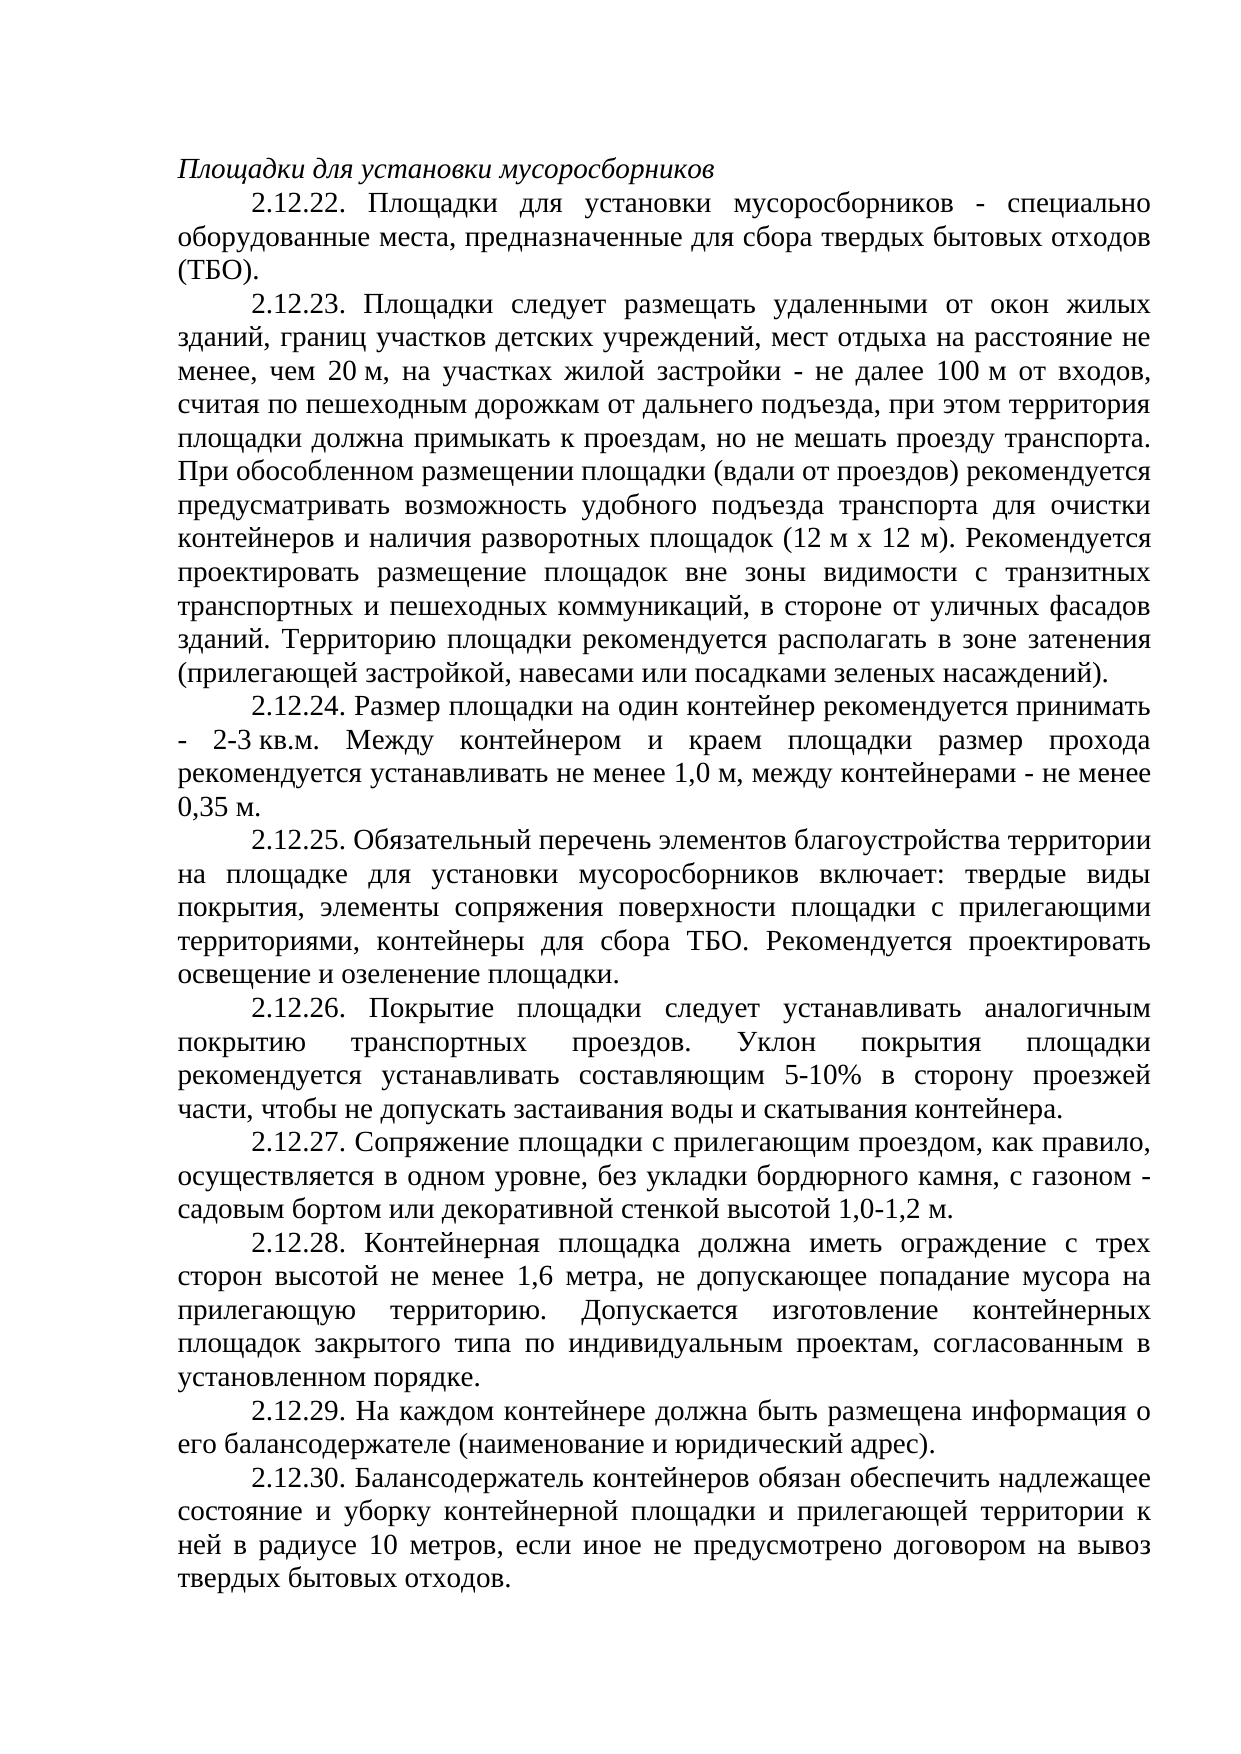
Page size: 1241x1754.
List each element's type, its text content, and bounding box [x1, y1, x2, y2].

text 2.12.30. Балансодержатель контейнеров обязан обеспечить надлежащее состояние и уборку контейнерной площадки и прилегающей территории к ней в радиусе 10 метров, если иное не предусмотрено договором на вывоз твердых бытовых отходов. [177, 1460, 1152, 1594]
text 2.12.22. Площадки для установки мусоросборников - специально оборудованные места, предназначенные для сбора твердых бытовых отходов (ТБО). [177, 185, 1152, 286]
text 2.12.26. Покрытие площадки следует устанавливать аналогичным покрытию транспортных проездов. Уклон покрытия площадки рекомендуется устанавливать составляющим 5-10% в сторону проезжей части, чтобы не допускать застаивания воды и скатывания контейнера. [177, 990, 1152, 1124]
text 2.12.25. Обязательный перечень элементов благоустройства территории на площадке для установки мусоросборников включает: твердые виды покрытия, элементы сопряжения поверхности площадки с прилегающими территориями, контейнеры для сбора ТБО. Рекомендуется проектировать освещение и озеленение площадки. [177, 822, 1152, 990]
text 2.12.28. Контейнерная площадка должна иметь ограждение с трех сторон высотой не менее 1,6 метра, не допускающее попадание мусора на прилегающую территорию. Допускается изготовление контейнерных площадок закрытого типа по индивидуальным проектам, согласованным в установленном порядке. [177, 1225, 1152, 1393]
text 2.12.24. Размер площадки на один контейнер рекомендуется принимать - 2-3 кв.м. Между контейнером и краем площадки размер прохода рекомендуется устанавливать не менее 1,0 м, между контейнерами - не менее 0,35 м. [177, 688, 1152, 822]
text 2.12.27. Сопряжение площадки с прилегающим проездом, как правило, осуществляется в одном уровне, без укладки бордюрного камня, с газоном - садовым бортом или декоративной стенкой высотой 1,0-1,2 м. [177, 1124, 1152, 1225]
text 2.12.29. На каждом контейнере должна быть размещена информация о его балансодержателе (наименование и юридический адрес). [177, 1393, 1152, 1460]
text Площадки для установки мусоросборников [177, 152, 1152, 185]
text 2.12.23. Площадки следует размещать удаленными от окон жилых зданий, границ участков детских учреждений, мест отдыха на расстояние не менее, чем 20 м, на участках жилой застройки - не далее 100 м от входов, считая по пешеходным дорожкам от дальнего подъезда, при этом территория площадки должна примыкать к проездам, но не мешать проезду транспорта. При обособленном размещении площадки (вдали от проездов) рекомендуется предусматривать возможность удобного подъезда транспорта для очистки контейнеров и наличия разворотных площадок (12 м х 12 м). Рекомендуется проектировать размещение площадок вне зоны видимости с транзитных транспортных и пешеходных коммуникаций, в стороне от уличных фасадов зданий. Территорию площадки рекомендуется располагать в зоне затенения (прилегающей застройкой, навесами или посадками зеленых насаждений). [177, 286, 1152, 688]
